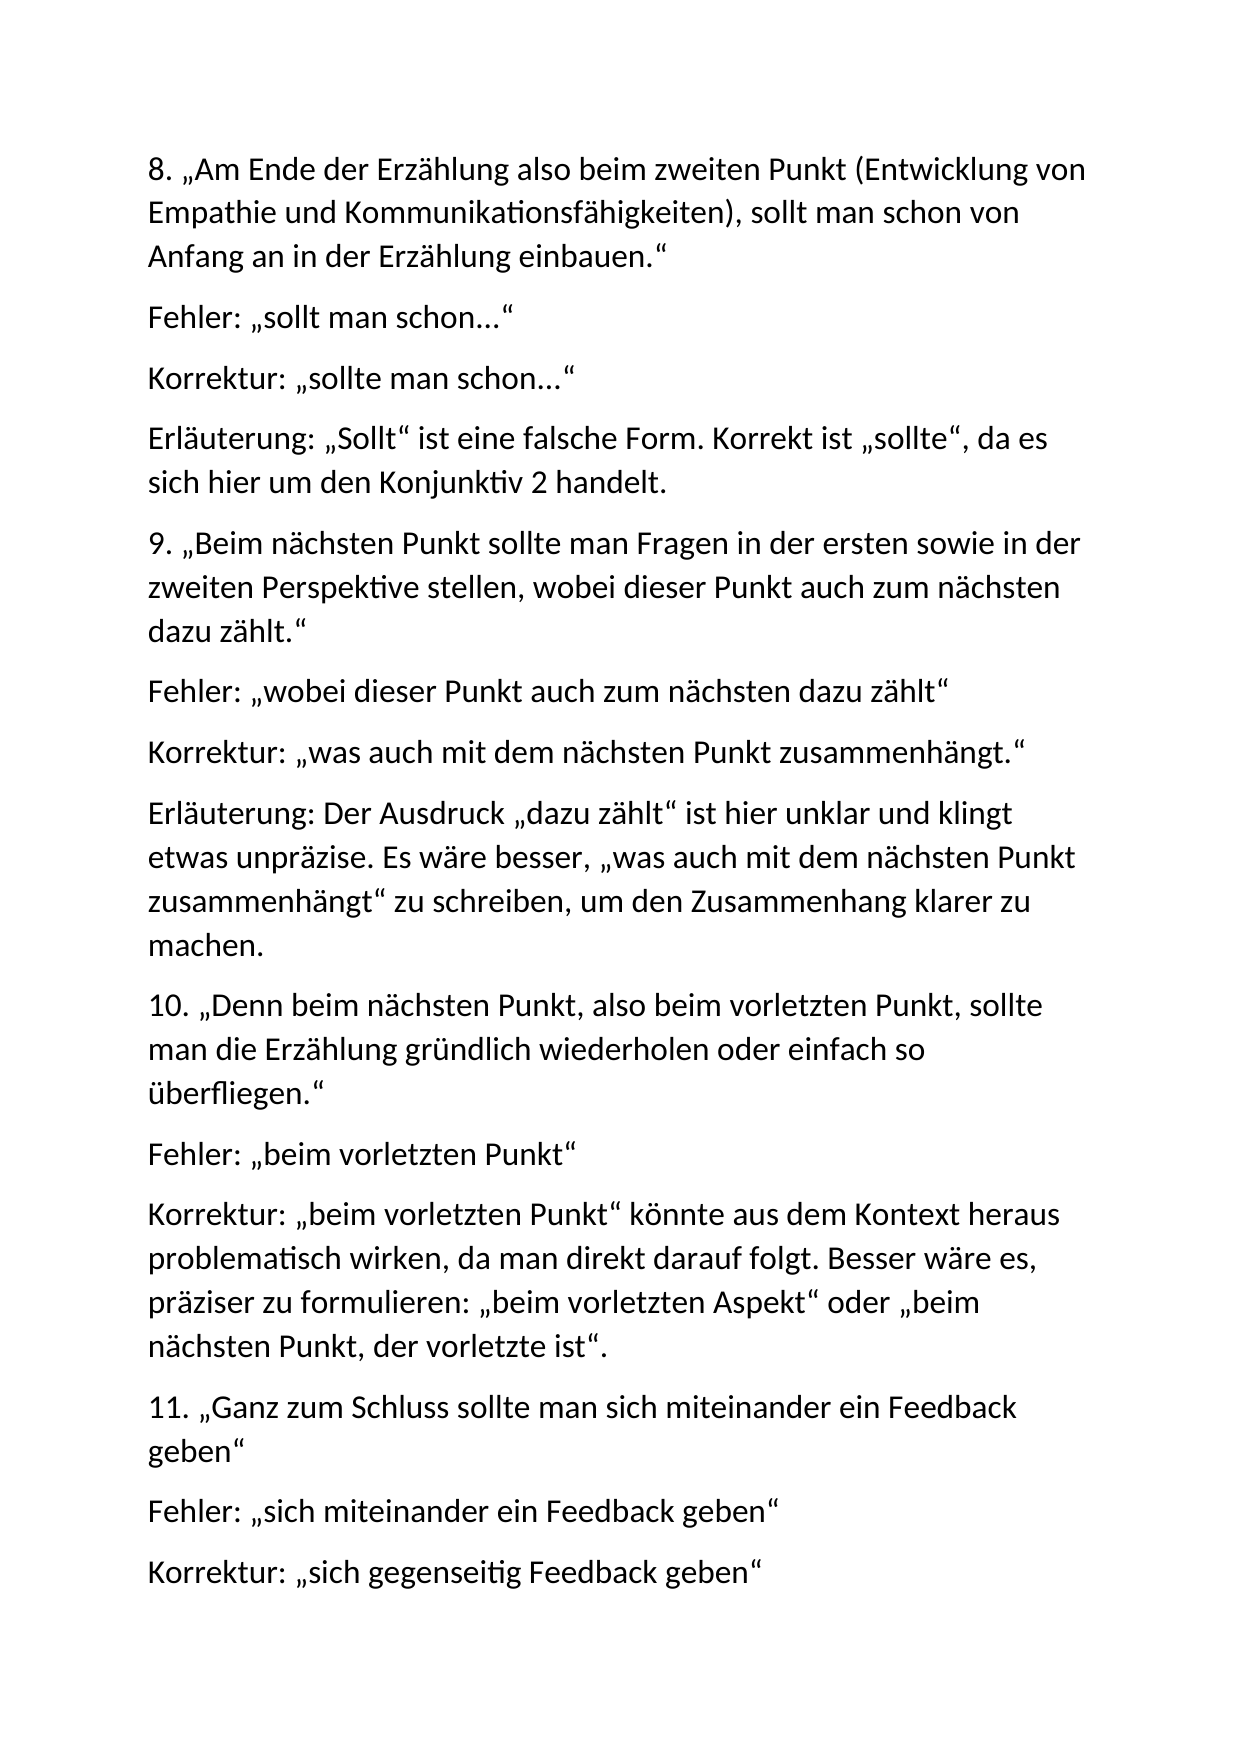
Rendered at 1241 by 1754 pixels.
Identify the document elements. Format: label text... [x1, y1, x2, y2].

text 8. „Am Ende der Erzählung also beim zweiten Punkt (Entwicklung von Empathie und Kommunikationsfähigkeiten), sollt man schon von Anfang an in der Erzählung einbauen.“ [148, 148, 1093, 276]
text Fehler: „beim vorletzten Punkt“ [148, 1133, 1093, 1173]
text Fehler: „sollt man schon...“ [148, 296, 1093, 337]
text Korrektur: „sollte man schon...“ [148, 357, 1093, 397]
text Korrektur: „was auch mit dem nächsten Punkt zusammenhängt.“ [148, 731, 1093, 772]
text 11. „Ganz zum Schluss sollte man sich miteinander ein Feedback geben“ [148, 1386, 1093, 1471]
text Fehler: „wobei dieser Punkt auch zum nächsten dazu zählt“ [148, 671, 1093, 711]
text Korrektur: „sich gegenseitig Feedback geben“ [148, 1551, 1093, 1592]
text 10. „Denn beim nächsten Punkt, also beim vorletzten Punkt, sollte man die Erzählung gründlich wiederholen oder einfach so überfliegen.“ [148, 984, 1093, 1113]
text Korrektur: „beim vorletzten Punkt“ könnte aus dem Kontext heraus problematisch wirken, da man direkt darauf folgt. Besser wäre es, präziser zu formulieren: „beim vorletzten Aspekt“ oder „beim nächsten Punkt, der vorletzte ist“. [148, 1193, 1093, 1366]
text Fehler: „sich miteinander ein Feedback geben“ [148, 1491, 1093, 1531]
text Erläuterung: Der Ausdruck „dazu zählt“ ist hier unklar und klingt etwas unpräzise. Es wäre besser, „was auch mit dem nächsten Punkt zusammenhängt“ zu schreiben, um den Zusammenhang klarer zu machen. [148, 792, 1093, 964]
text 9. „Beim nächsten Punkt sollte man Fragen in der ersten sowie in der zweiten Perspektive stellen, wobei dieser Punkt auch zum nächsten dazu zählt.“ [148, 522, 1093, 651]
text Erläuterung: „Sollt“ ist eine falsche Form. Korrekt ist „sollte“, da es sich hier um den Konjunktiv 2 handelt. [148, 417, 1093, 502]
